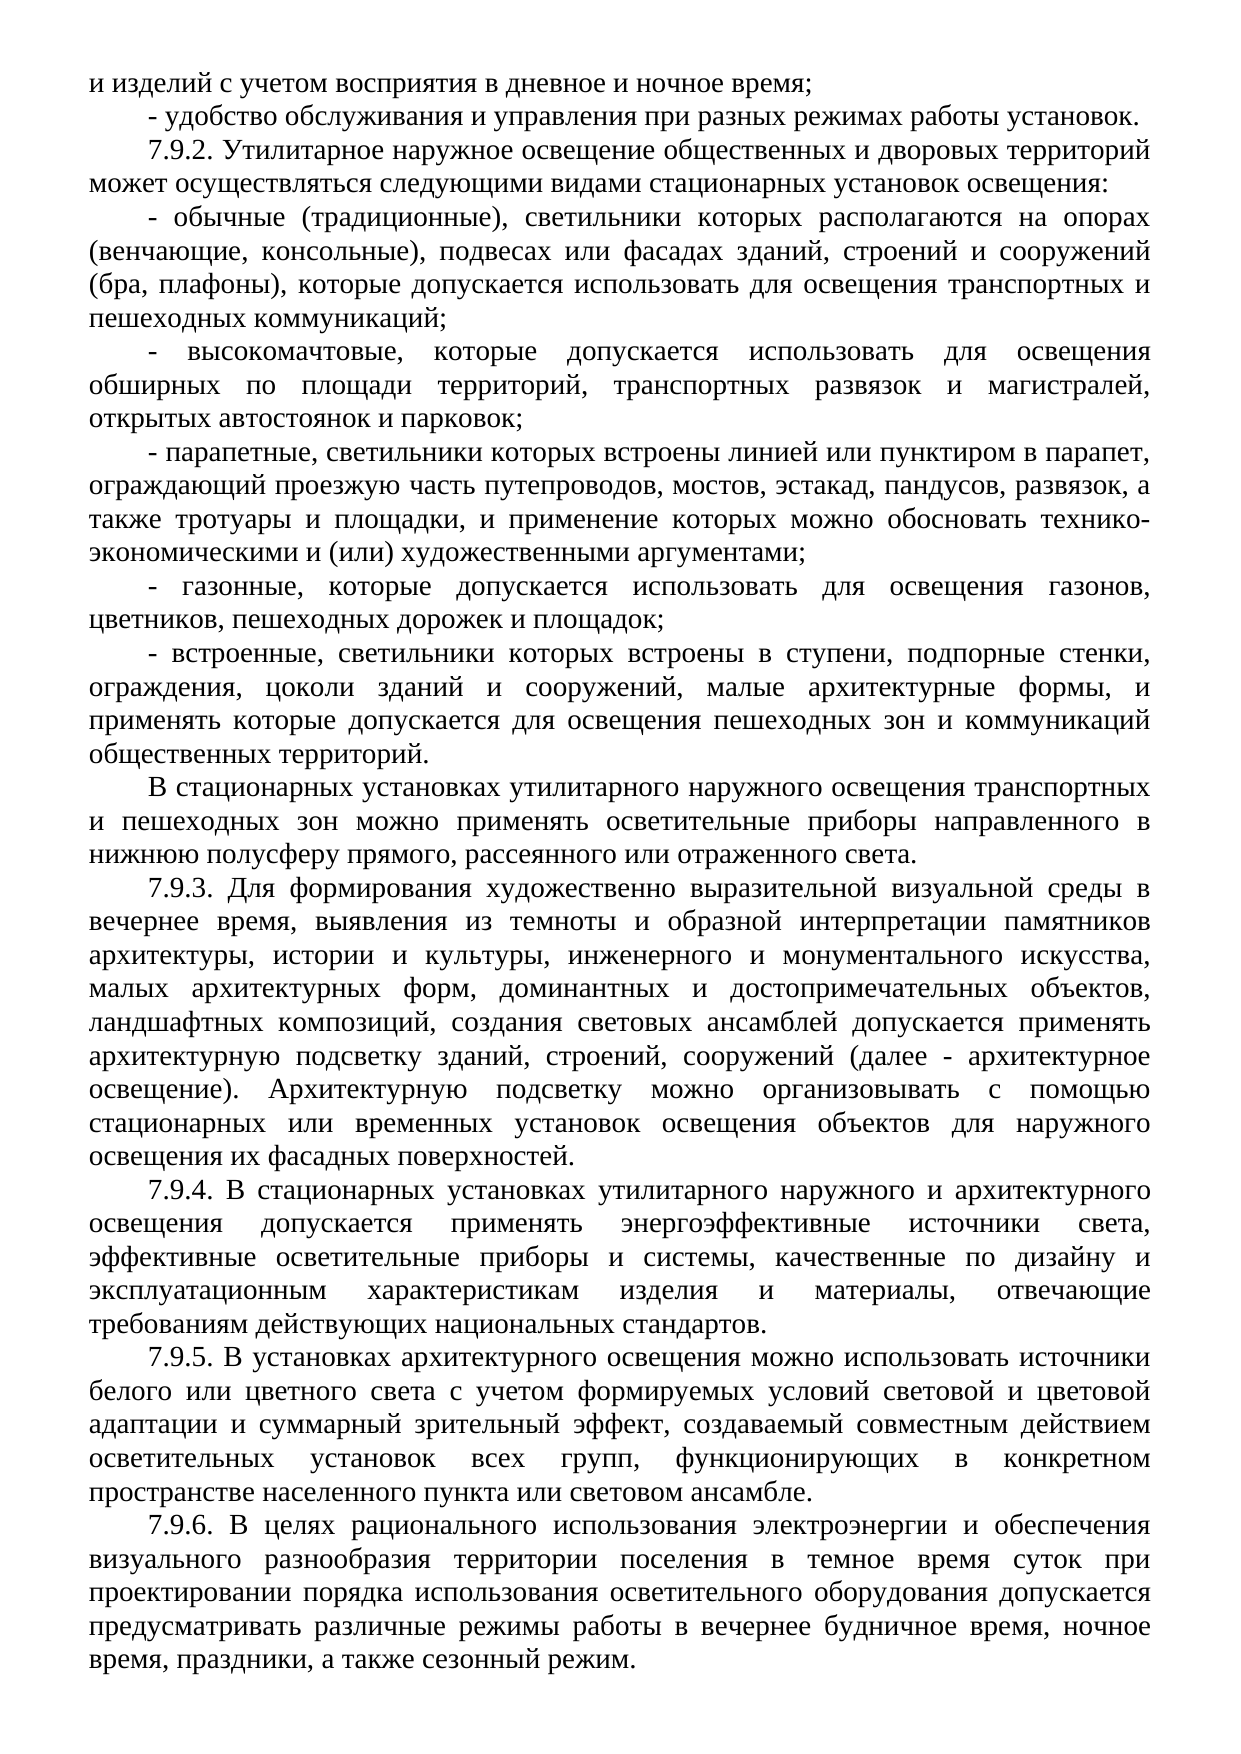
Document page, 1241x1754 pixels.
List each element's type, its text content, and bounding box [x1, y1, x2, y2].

text - парапетные, светильники которых встроены линией или пунктиром в парапет, ограждающий проезжую часть путепроводов, мостов, эстакад, пандусов, развязок, а также тротуары и площадки, и применение которых можно обосновать технико-экономическими и (или) художественными аргументами; [89, 434, 1152, 568]
text - встроенные, светильники которых встроены в ступени, подпорные стенки, ограждения, цоколи зданий и сооружений, малые архитектурные формы, и применять которые допускается для освещения пешеходных зон и коммуникаций общественных территорий. [89, 635, 1152, 769]
text В стационарных установках утилитарного наружного освещения транспортных и пешеходных зон можно применять осветительные приборы направленного в нижнюю полусферу прямого, рассеянного или отраженного света. [89, 769, 1152, 870]
text 7.9.2. Утилитарное наружное освещение общественных и дворовых территорий может осуществляться следующими видами стационарных установок освещения: [89, 132, 1152, 199]
text 7.9.4. В стационарных установках утилитарного наружного и архитектурного освещения допускается применять энергоэффективные источники света, эффективные осветительные приборы и системы, качественные по дизайну и эксплуатационным характеристикам изделия и материалы, отвечающие требованиям действующих национальных стандартов. [89, 1172, 1152, 1339]
text 7.9.3. Для формирования художественно выразительной визуальной среды в вечернее время, выявления из темноты и образной интерпретации памятников архитектуры, истории и культуры, инженерного и монументального искусства, малых архитектурных форм, доминантных и достопримечательных объектов, ландшафтных композиций, создания световых ансамблей допускается применять архитектурную подсветку зданий, строений, сооружений (далее - архитектурное освещение). Архитектурную подсветку можно организовывать с помощью стационарных или временных установок освещения объектов для наружного освещения их фасадных поверхностей. [89, 870, 1152, 1172]
text - обычные (традиционные), светильники которых располагаются на опорах (венчающие, консольные), подвесах или фасадах зданий, строений и сооружений (бра, плафоны), которые допускается использовать для освещения транспортных и пешеходных коммуникаций; [89, 199, 1152, 333]
text - высокомачтовые, которые допускается использовать для освещения обширных по площади территорий, транспортных развязок и магистралей, открытых автостоянок и парковок; [89, 333, 1152, 434]
text 7.9.5. В установках архитектурного освещения можно использовать источники белого или цветного света с учетом формируемых условий световой и цветовой адаптации и суммарный зрительный эффект, создаваемый совместным действием осветительных установок всех групп, функционирующих в конкретном пространстве населенного пункта или световом ансамбле. [89, 1339, 1152, 1507]
text - газонные, которые допускается использовать для освещения газонов, цветников, пешеходных дорожек и площадок; [89, 568, 1152, 635]
text - удобство обслуживания и управления при разных режимах работы установок. [89, 98, 1152, 132]
text - эстетику элементов осветительных установок, их дизайн, качество материалов и изделий с учетом восприятия в дневное и ночное время; [89, 65, 1152, 98]
